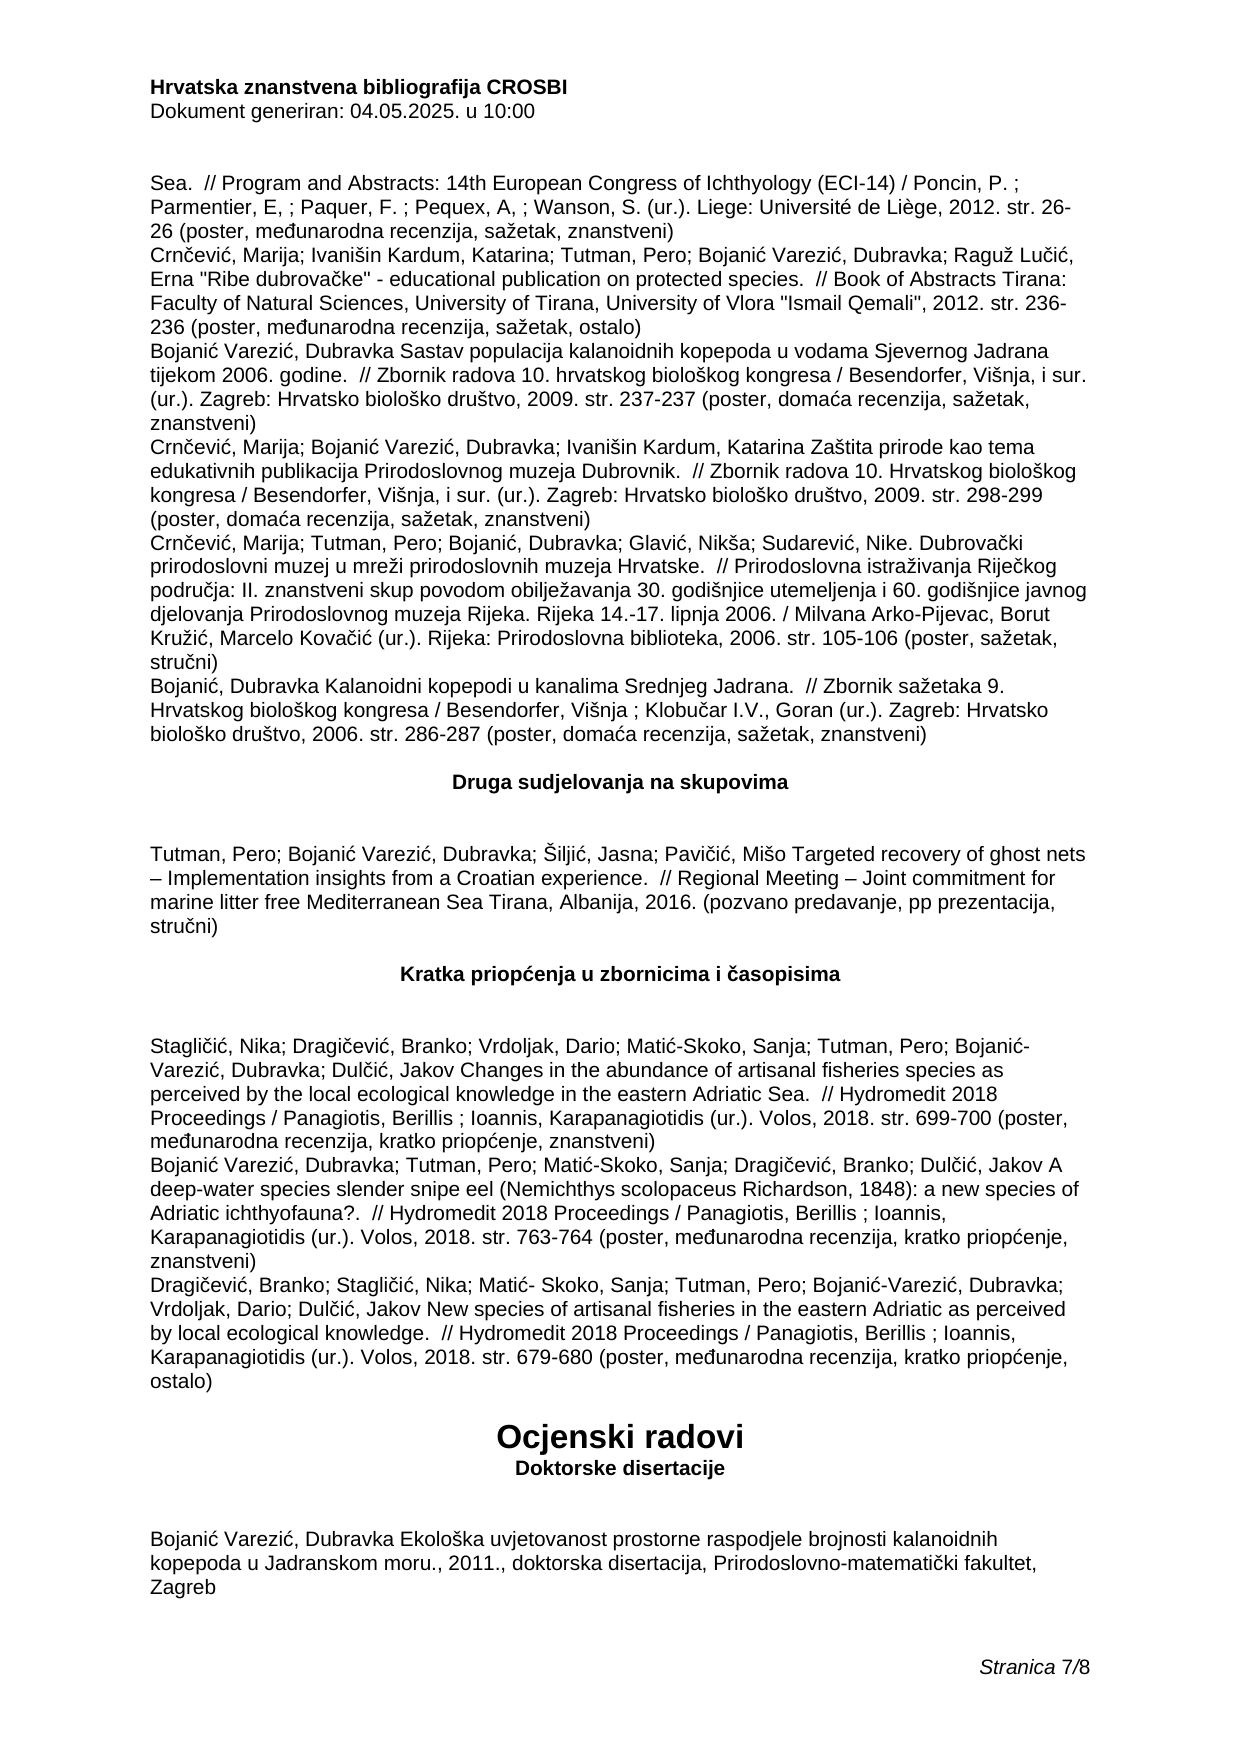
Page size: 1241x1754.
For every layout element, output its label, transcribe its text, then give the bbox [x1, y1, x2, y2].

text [150, 171, 1090, 243]
text Bojanić Varezić, Dubravka [150, 339, 1090, 434]
text Bojanić Varezić, Dubravka; Tutman, Pero; Matić-Skoko, Sanja; Dragičević, Branko; Dulčić, Jakov [150, 1153, 1090, 1273]
text Crnčević, Marija; Tutman, Pero; Bojanić, Dubravka; Glavić, Nikša; Sudarević, Nike. [150, 530, 1090, 674]
text Crnčević, Marija; Bojanić Varezić, Dubravka; Ivanišin Kardum, Katarina [150, 434, 1090, 530]
text Tutman, Pero; Bojanić Varezić, Dubravka; Šiljić, Jasna; Pavičić, Mišo [150, 842, 1090, 938]
text Bojanić, Dubravka [150, 674, 1090, 746]
text Dragičević, Branko; Stagličić, Nika; Matić- Skoko, Sanja; Tutman, Pero; Bojanić-Varezić, Dubravka; Vrdoljak, Dario; Dulčić, Jakov [150, 1273, 1090, 1393]
text Stagličić, Nika; Dragičević, Branko; Vrdoljak, Dario; Matić-Skoko, Sanja; Tutman, Pero; Bojanić-Varezić, Dubravka; Dulčić, Jakov [150, 1033, 1090, 1153]
subtitle Ocjenski radovi [150, 1417, 1090, 1455]
text Crnčević, Marija; Ivanišin Kardum, Katarina; Tutman, Pero; Bojanić Varezić, Dubravka; Raguž Lučić, Erna [150, 243, 1090, 339]
text Bojanić Varezić, Dubravka [150, 1527, 1090, 1599]
subtitle Druga sudjelovanja na skupovima [150, 770, 1090, 794]
subtitle Kratka priopćenja u zbornicima i časopisima [150, 962, 1090, 986]
subtitle Doktorske disertacije [150, 1455, 1090, 1479]
